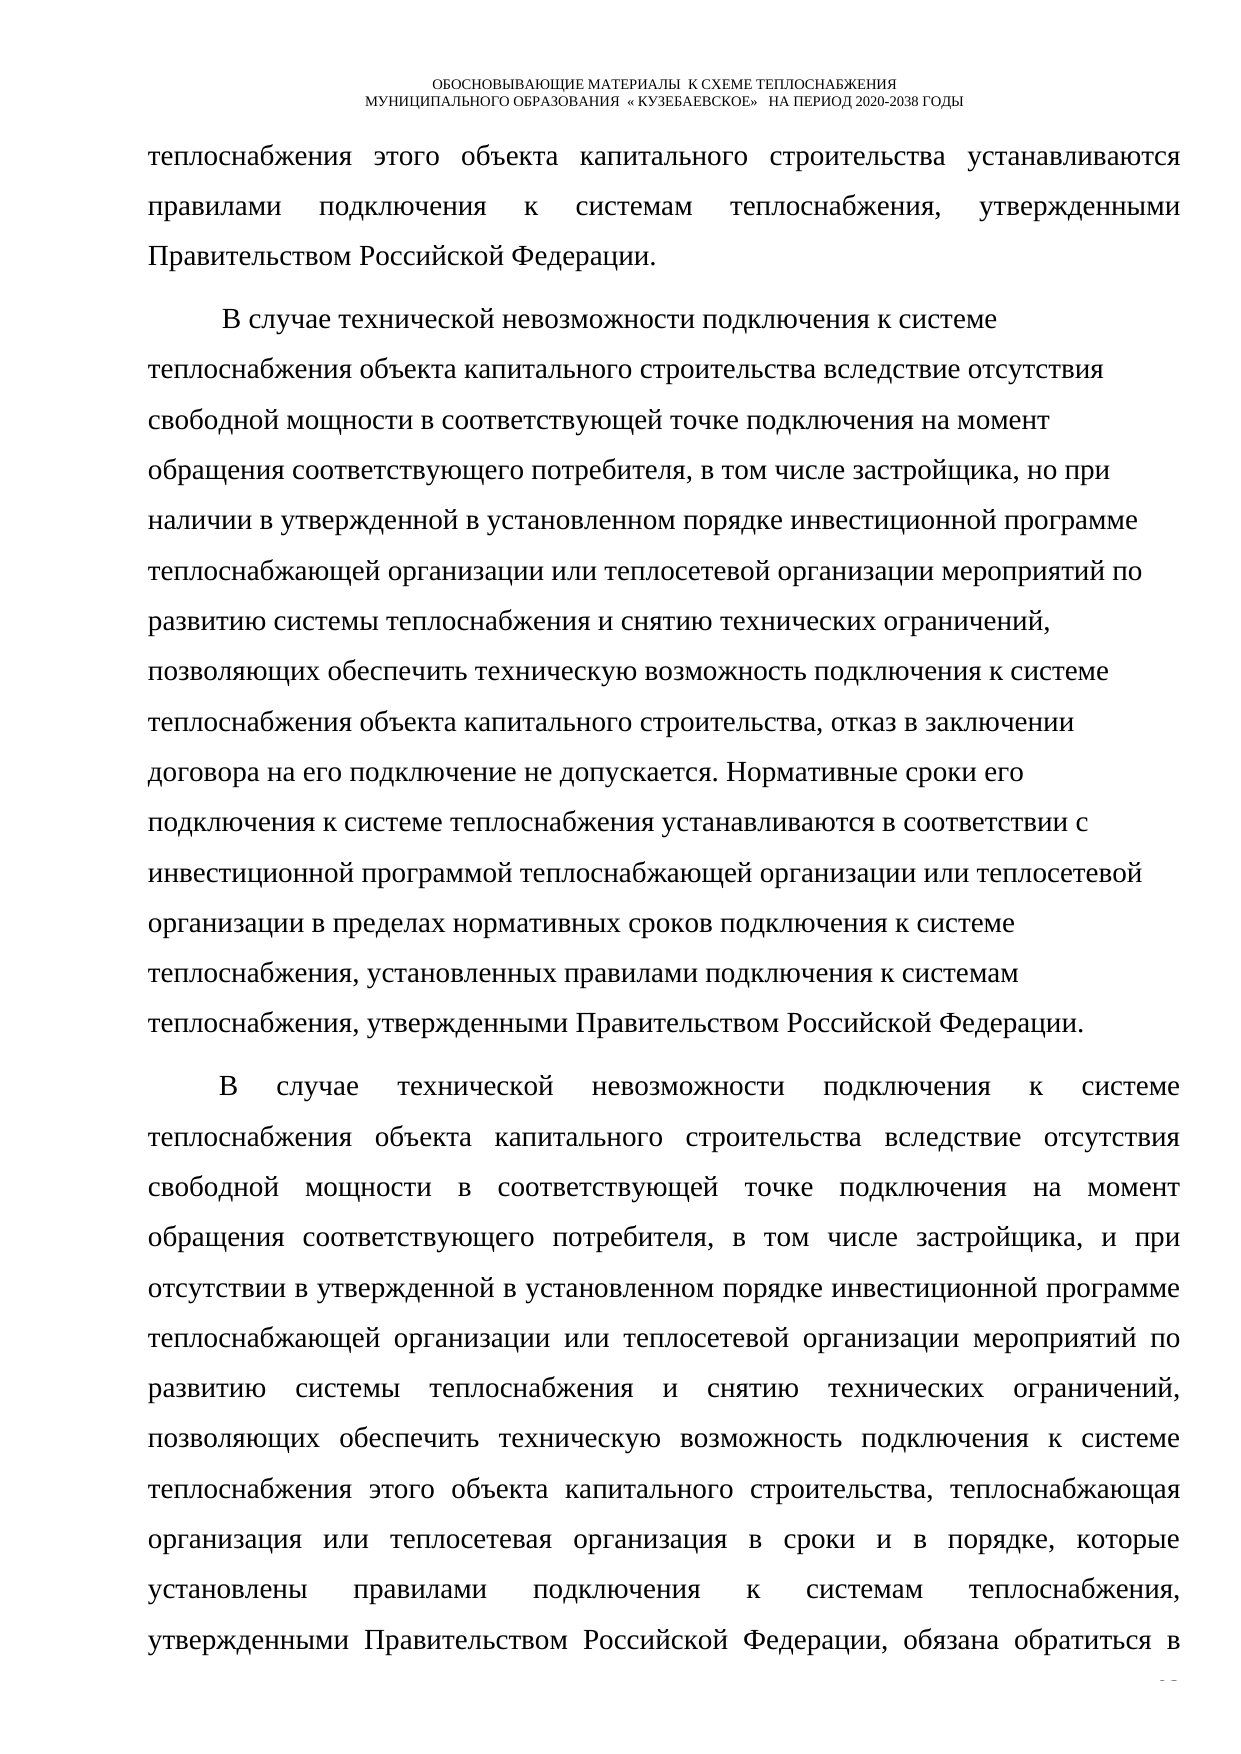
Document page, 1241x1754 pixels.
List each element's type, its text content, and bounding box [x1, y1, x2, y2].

text В случае технической невозможности подключения к системе теплоснабжения объекта капитального строительства вследствие отсутствия свободной мощности в соответствующей точке подключения на момент обращения соответствующего потребителя, в том числе застройщика, но при наличии в утвержденной в установленном порядке инвестиционной программе теплоснабжающей организации или теплосетевой организации мероприятий по развитию системы теплоснабжения и снятию технических ограничений, позволяющих обеспечить техническую возможность подключения к системе теплоснабжения объекта капитального строительства, отказ в заключении договора на его подключение не допускается. Нормативные сроки его подключения к системе теплоснабжения устанавливаются в соответствии с инвестиционной программой теплоснабжающей организации или теплосетевой организации в пределах нормативных сроков подключения к системе теплоснабжения, установленных правилами подключения к системам теплоснабжения, утвержденными Правительством Российской Федерации. [148, 301, 1181, 1039]
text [148, 138, 1181, 272]
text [148, 1068, 1181, 1655]
